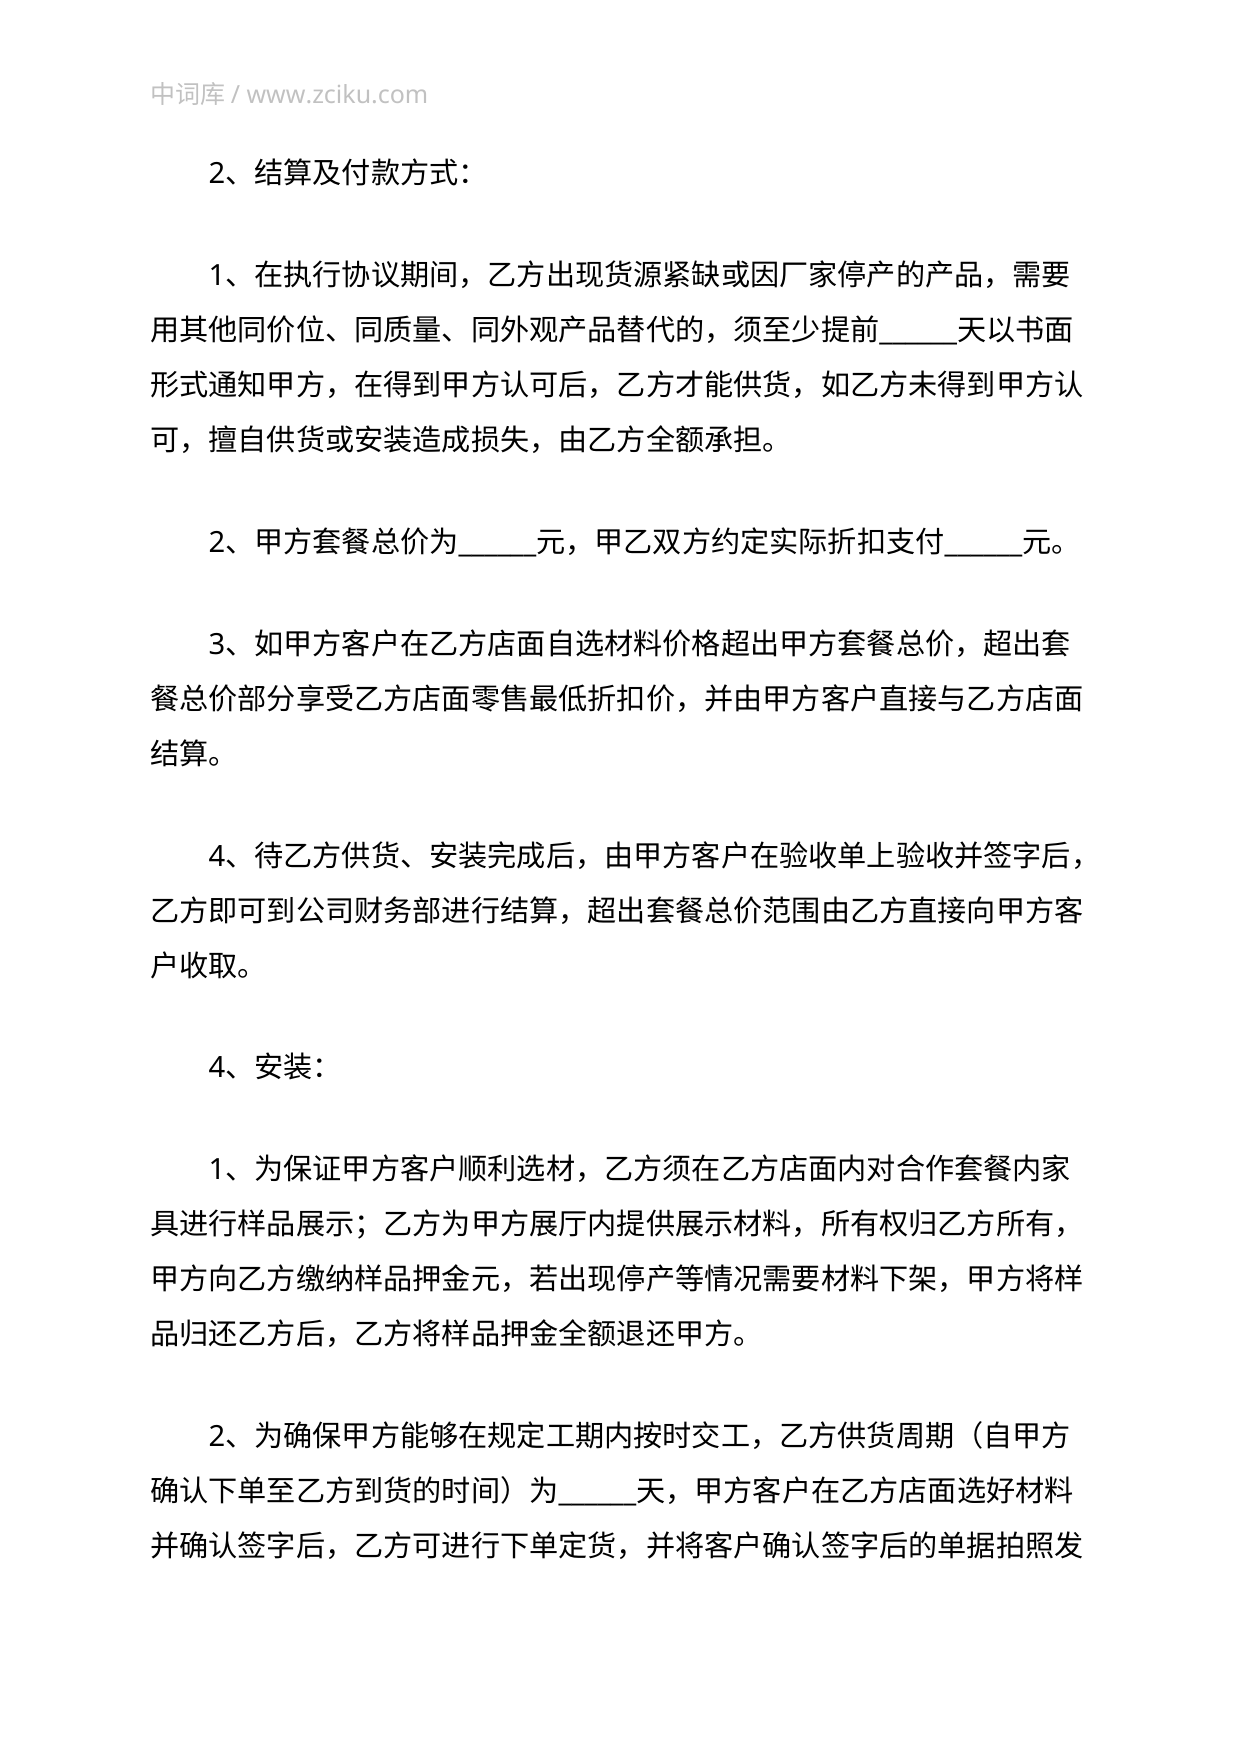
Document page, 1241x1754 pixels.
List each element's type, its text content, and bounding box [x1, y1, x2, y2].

text 1、为保证甲方客户顺利选材，乙方须在乙方店面内对合作套餐内家具进行样品展示；乙方为甲方展厅内提供展示材料，所有权归乙方所有，甲方向乙方缴纳样品押金元，若出现停产等情况需要材料下架，甲方将样品归还乙方后，乙方将样品押金全额退还甲方。 [150, 1146, 1090, 1353]
text 2、甲方套餐总价为______元，甲乙双方约定实际折扣支付______元。 [150, 519, 1090, 561]
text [150, 1412, 1090, 1565]
text 3、如甲方客户在乙方店面自选材料价格超出甲方套餐总价，超出套餐总价部分享受乙方店面零售最低折扣价，并由甲方客户直接与乙方店面结算。 [150, 621, 1090, 773]
text 4、待乙方供货、安装完成后，由甲方客户在验收单上验收并签字后，乙方即可到公司财务部进行结算，超出套餐总价范围由乙方直接向甲方客户收取。 [150, 832, 1090, 984]
text 4、安装： [150, 1044, 1090, 1086]
text 1、在执行协议期间，乙方出现货源紧缺或因厂家停产的产品，需要用其他同价位、同质量、同外观产品替代的，须至少提前______天以书面形式通知甲方，在得到甲方认可后，乙方才能供货，如乙方未得到甲方认可，擅自供货或安装造成损失，由乙方全额承担。 [150, 252, 1090, 459]
text 2、结算及付款方式： [150, 150, 1090, 192]
